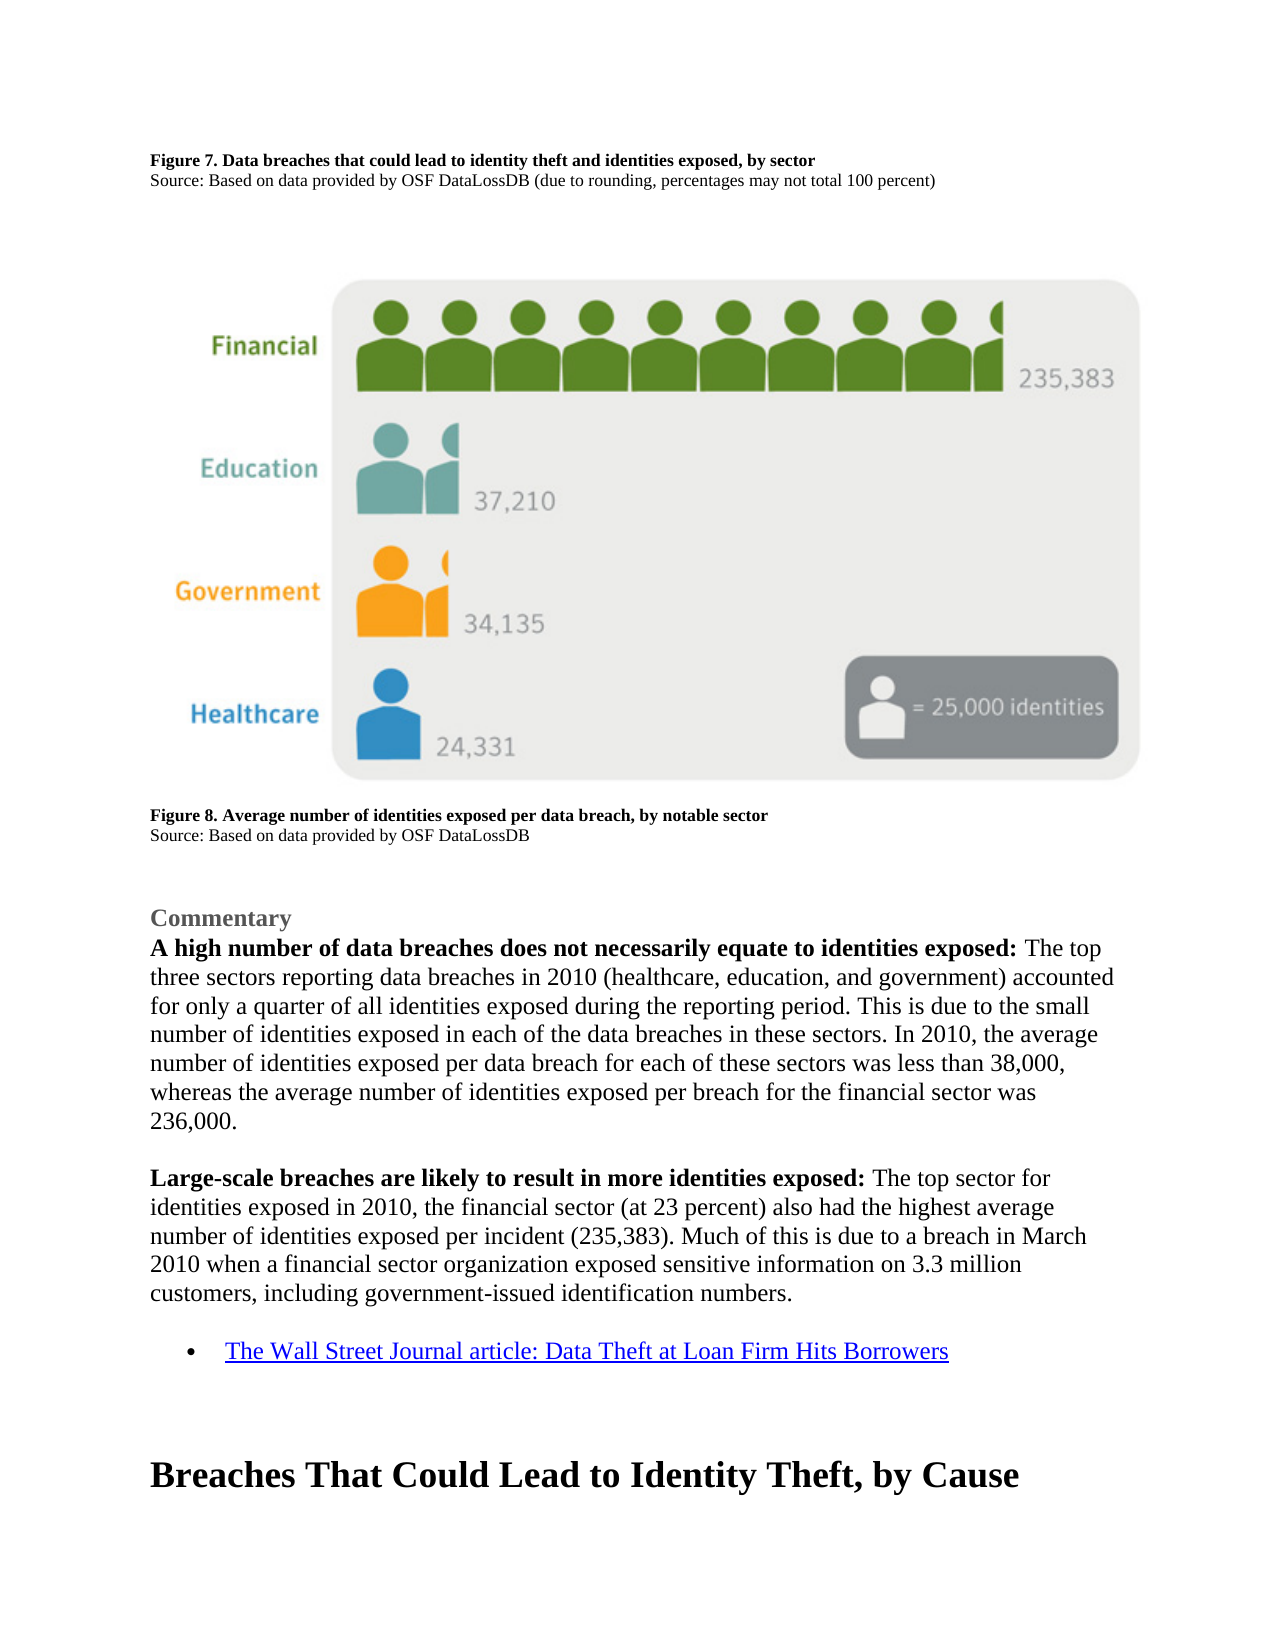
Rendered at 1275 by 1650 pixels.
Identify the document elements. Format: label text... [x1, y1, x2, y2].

text Figure 8. Average number of identities exposed per data breach, by notable sector Source: Based on data provided by OSF DataLossDB [150, 805, 1125, 845]
picture [150, 248, 1166, 805]
list The Wall Street Journal article: Data Theft at Loan Firm Hits Borrowers [187, 1336, 1125, 1365]
text Commentary [150, 903, 1125, 932]
text A high number of data breaches does not necessarily equate to identities exposed: The top three sectors reporting data breaches in 2010 (healthcare, education, and government) accounted for only a quarter of all identities exposed during the reporting period. This is due to the small number of identities exposed in each of the data breaches in these sectors. In 2010, the average number of identities exposed per data breach for each of these sectors was less than 38,000, whereas the average number of identities exposed per breach for the financial sector was 236,000. Large-scale breaches are likely to result in more identities exposed: The top sector for identities exposed in 2010, the financial sector (at 23 percent) also had the highest average number of identities exposed per incident (235,383). Much of this is due to a breach in March 2010 when a financial sector organization exposed sensitive information on 3.3 million customers, including government-issued identification numbers. [150, 933, 1125, 1307]
text Figure 7. Data breaches that could lead to identity theft and identities exposed, by sector Source: Based on data provided by OSF DataLossDB (due to rounding, percentages may not total 100 percent) [150, 150, 1125, 191]
text Breaches That Could Lead to Identity Theft, by Cause [150, 1452, 1125, 1495]
